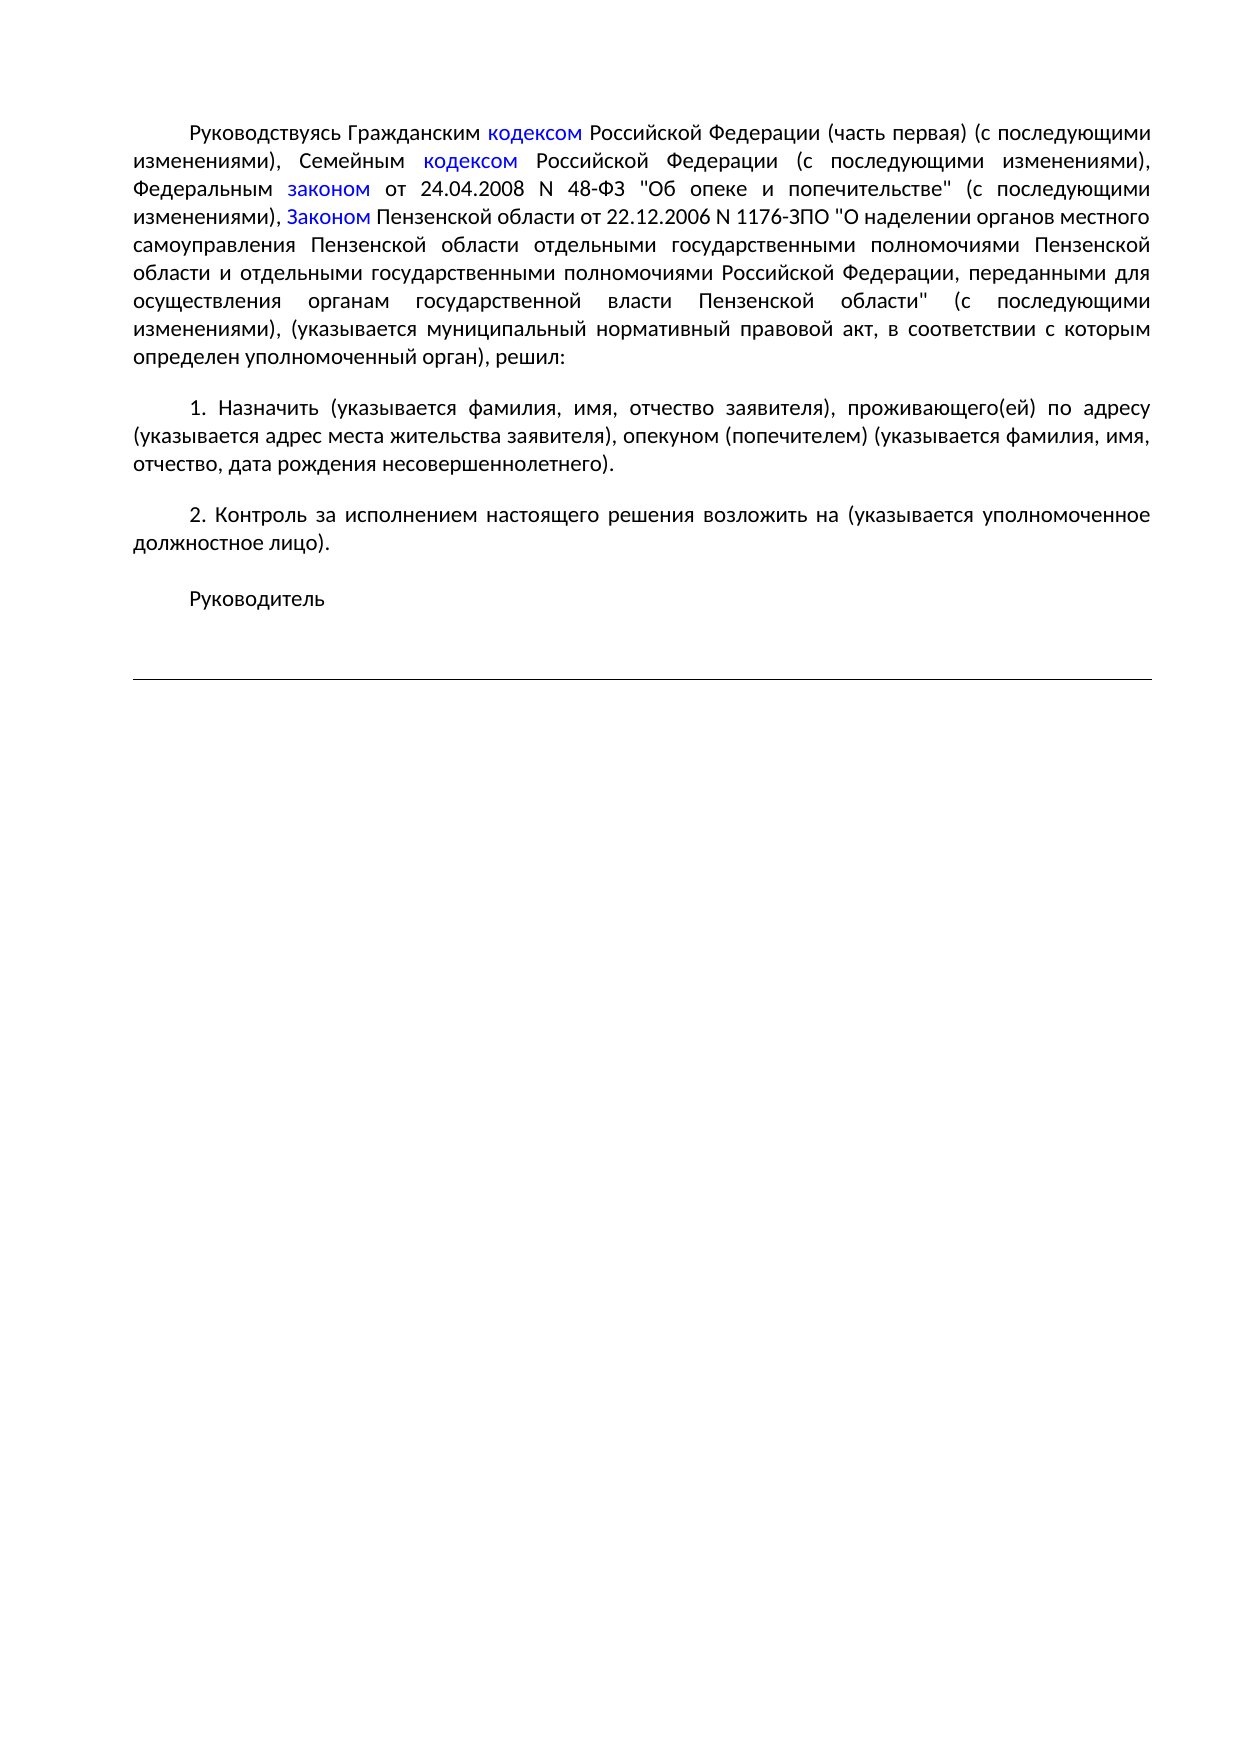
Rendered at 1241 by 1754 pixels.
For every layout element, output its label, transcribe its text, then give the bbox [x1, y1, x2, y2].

text 2. Контроль за исполнением настоящего решения возложить на (указывается уполномоченное должностное лицо). [133, 500, 1152, 556]
text Руководствуясь Гражданским кодексом Российской Федерации (часть первая) (с последующими изменениями), Семейным кодексом Российской Федерации (с последующими изменениями), Федеральным законом от 24.04.2008 N 48-ФЗ "Об опеке и попечительстве" (с последующими изменениями), Законом Пензенской области от 22.12.2006 N 1176-ЗПО "О наделении органов местного самоуправления Пензенской области отдельными государственными полномочиями Пензенской области и отдельными государственными полномочиями Российской Федерации, переданными для осуществления органам государственной власти Пензенской области" (с последующими изменениями), (указывается муниципальный нормативный правовой акт, в соответствии с которым определен уполномоченный орган), решил: [133, 118, 1152, 370]
text 1. Назначить (указывается фамилия, имя, отчество заявителя), проживающего(ей) по адресу (указывается адрес места жительства заявителя), опекуном (попечителем) (указывается фамилия, имя, отчество, дата рождения несовершеннолетнего). [133, 393, 1152, 477]
text Руководитель [133, 584, 1152, 612]
